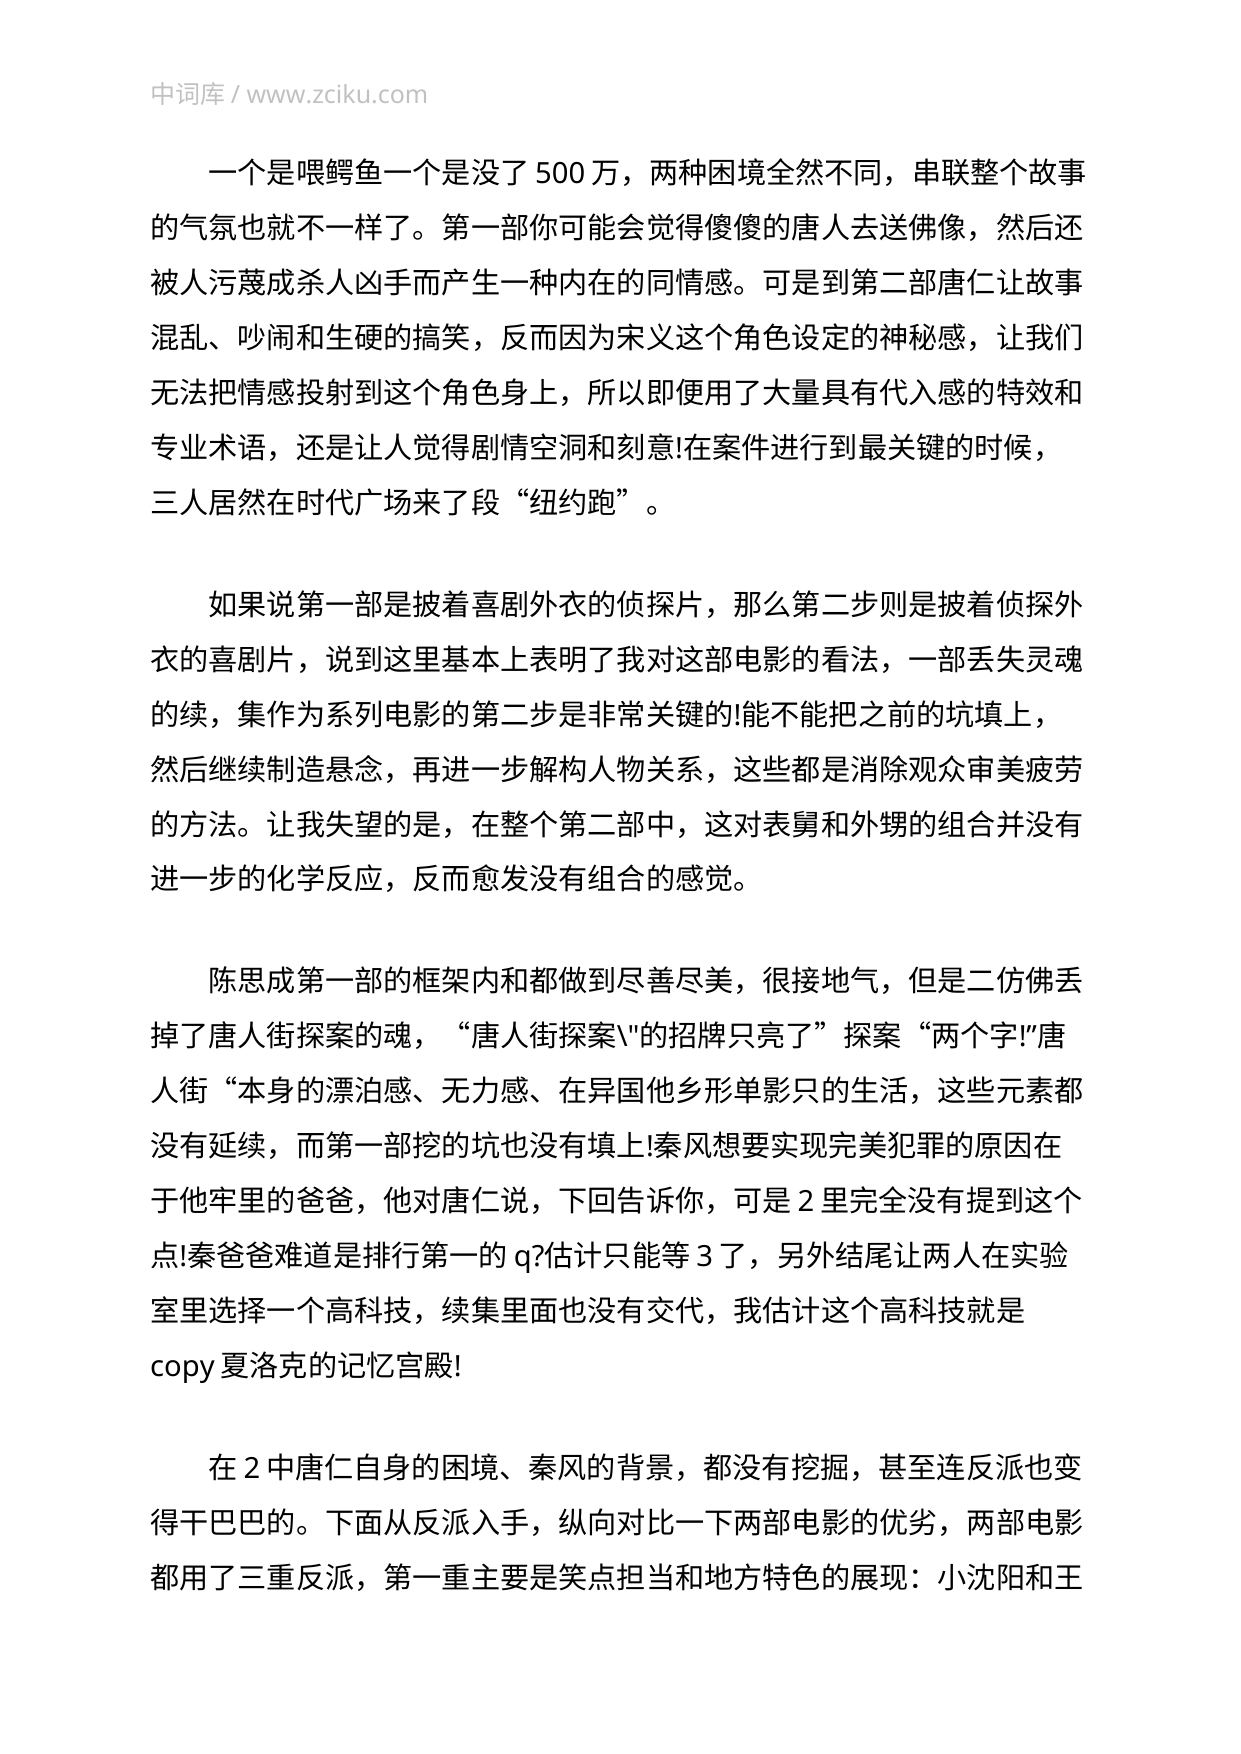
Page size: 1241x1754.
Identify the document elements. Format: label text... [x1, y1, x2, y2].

text 如果说第一部是披着喜剧外衣的侦探片，那么第二步则是披着侦探外衣的喜剧片，说到这里基本上表明了我对这部电影的看法，一部丢失灵魂的续，集作为系列电影的第二步是非常关键的!能不能把之前的坑填上，然后继续制造悬念，再进一步解构人物关系，这些都是消除观众审美疲劳的方法。让我失望的是，在整个第二部中，这对表舅和外甥的组合并没有进一步的化学反应，反而愈发没有组合的感觉。 [150, 581, 1090, 898]
text 一个是喂鳄鱼一个是没了500万，两种困境全然不同，串联整个故事的气氛也就不一样了。第一部你可能会觉得傻傻的唐人去送佛像，然后还被人污蔑成杀人凶手而产生一种内在的同情感。可是到第二部唐仁让故事混乱、吵闹和生硬的搞笑，反而因为宋义这个角色设定的神秘感，让我们无法把情感投射到这个角色身上，所以即便用了大量具有代入感的特效和专业术语，还是让人觉得剧情空洞和刻意!在案件进行到最关键的时候，三人居然在时代广场来了段“纽约跑”。 [150, 150, 1090, 522]
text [150, 1444, 1090, 1597]
text 陈思成第一部的框架内和都做到尽善尽美，很接地气，但是二仿佛丢掉了唐人街探案的魂，“唐人街探案\"的招牌只亮了”探案“两个字!”唐人街“本身的漂泊感、无力感、在异国他乡形单影只的生活，这些元素都没有延续，而第一部挖的坑也没有填上!秦风想要实现完美犯罪的原因在于他牢里的爸爸，他对唐仁说，下回告诉你，可是2里完全没有提到这个点!秦爸爸难道是排行第一的q?估计只能等3了，另外结尾让两人在实验室里选择一个高科技，续集里面也没有交代，我估计这个高科技就是copy夏洛克的记忆宫殿! [150, 958, 1090, 1385]
